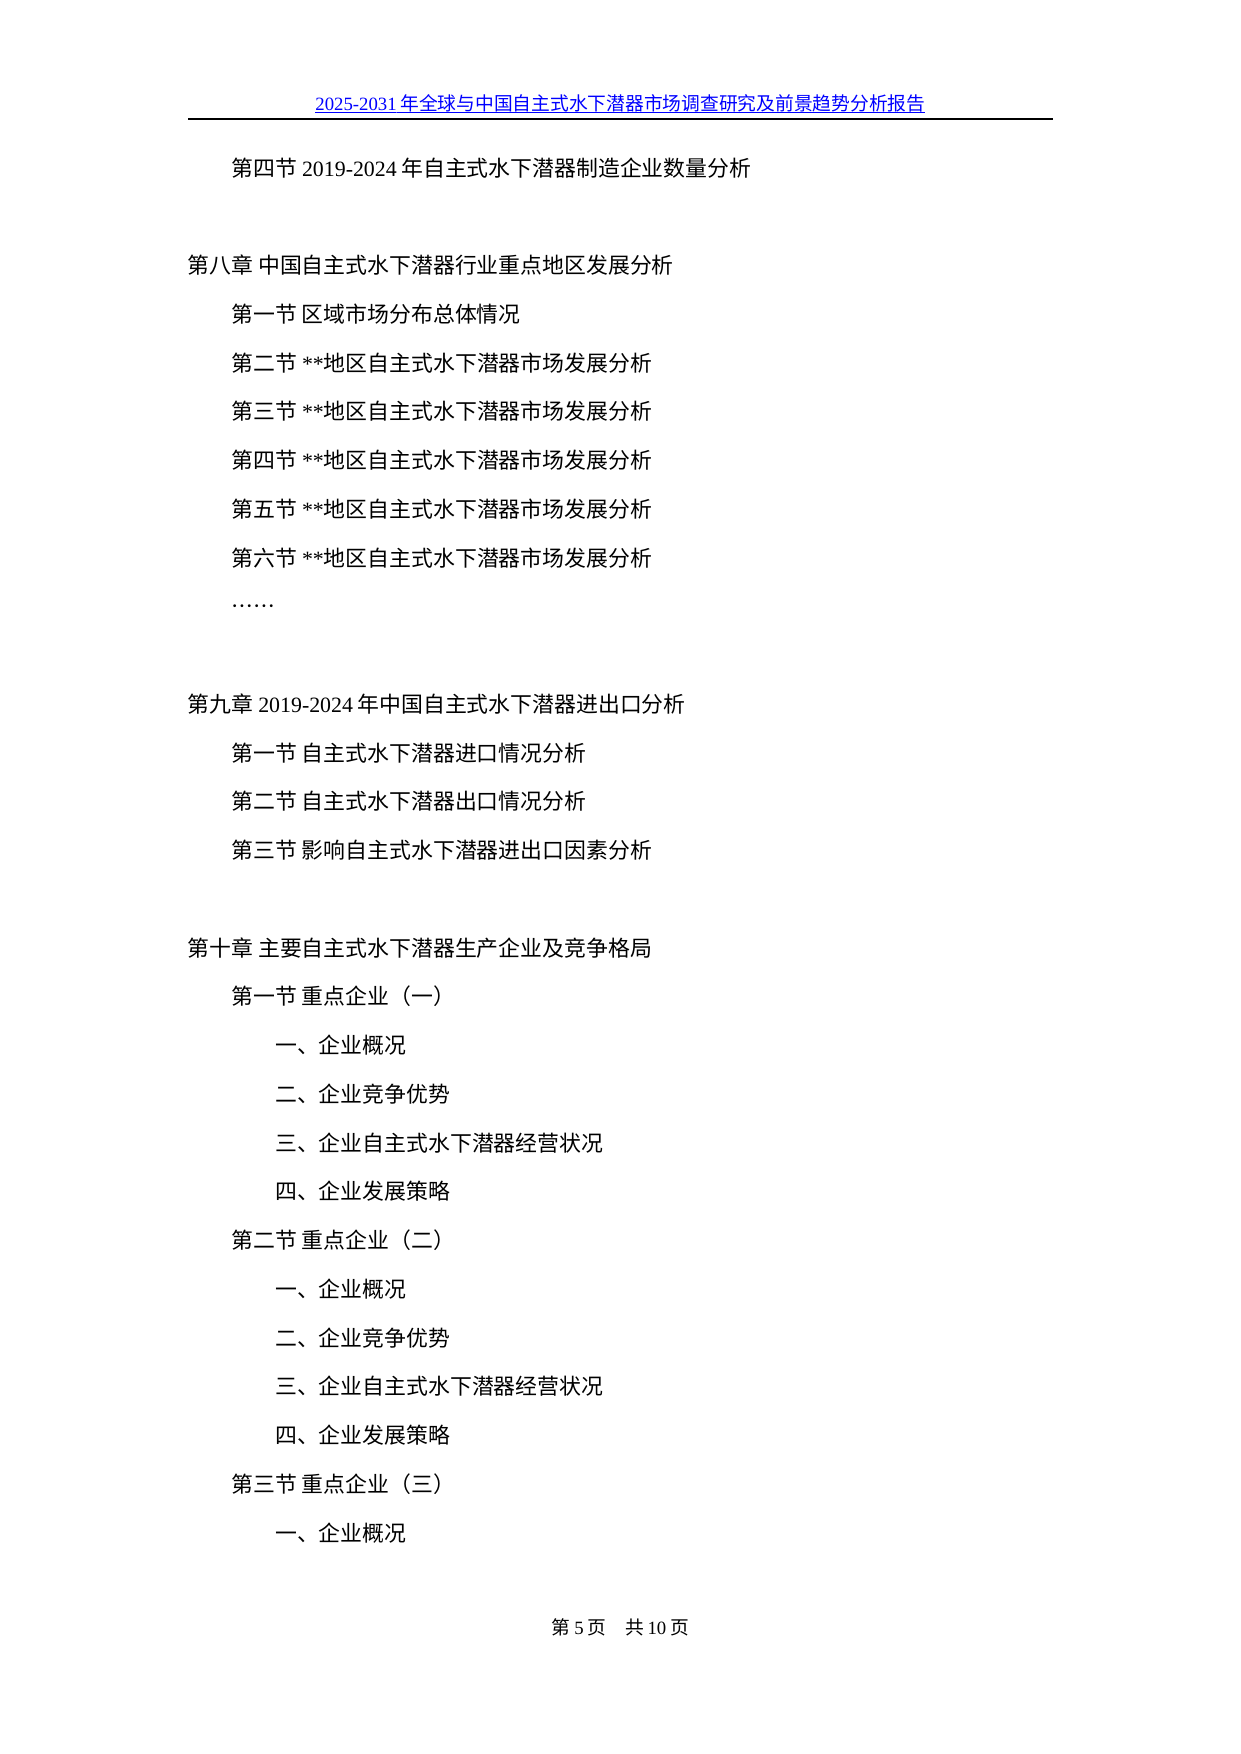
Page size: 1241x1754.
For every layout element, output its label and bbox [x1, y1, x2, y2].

text [187, 150, 1053, 1548]
